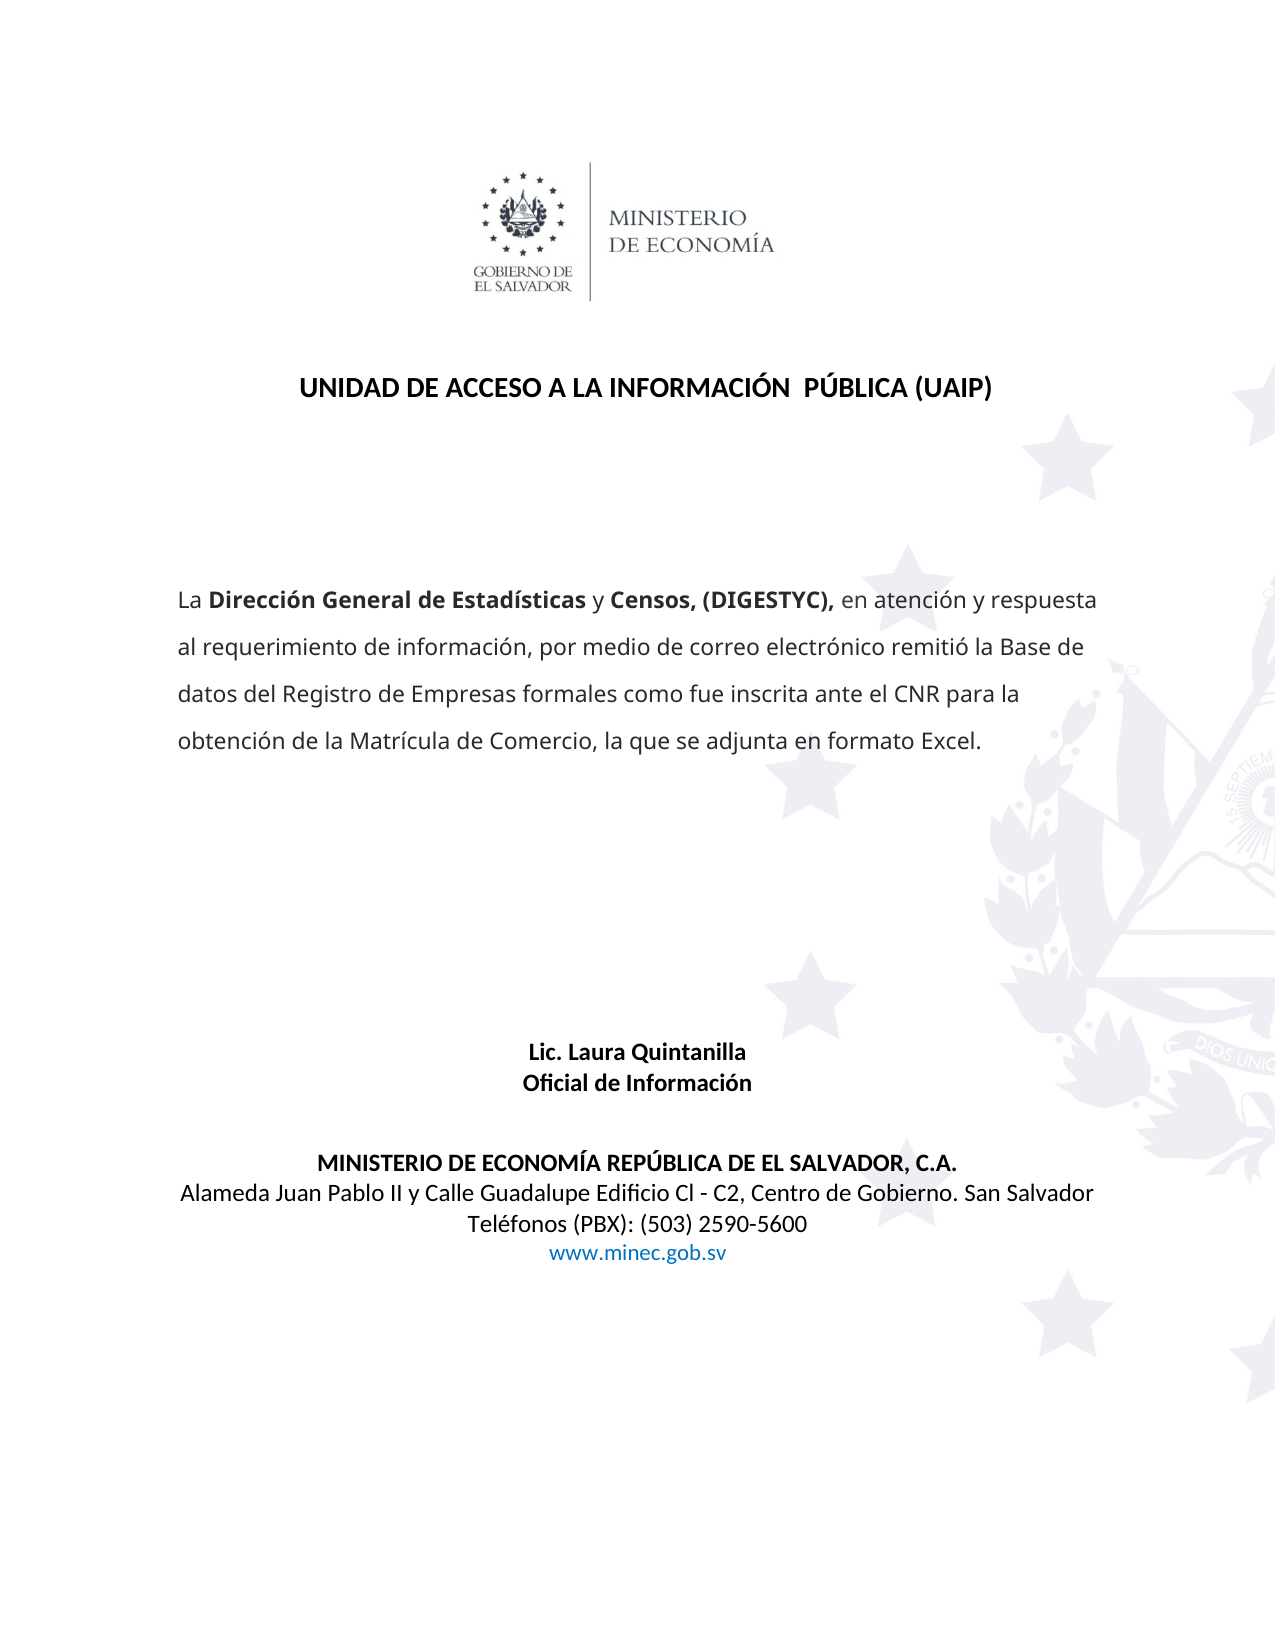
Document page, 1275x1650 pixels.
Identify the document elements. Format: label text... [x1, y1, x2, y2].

text Teléfonos (PBX): (503) 2590-5600 [177, 1208, 1098, 1238]
text Lic. Laura Quintanilla [177, 1036, 1098, 1067]
picture [1, 137, 1275, 1510]
text La Dirección General de Estadísticas y Censos, (DIGESTYC), en atención y respuesta al requerimiento de información, por medio de correo electrónico remitió la Base de datos del Registro de Empresas formales como fue inscrita ante el CNR para la obtención de la Matrícula de Comercio, la que se adjunta en formato Excel. [177, 584, 1098, 756]
text www.minec.gob.sv [177, 1238, 1098, 1266]
text Alameda Juan Pablo II y Calle Guadalupe Edificio Cl - C2, Centro de Gobierno. San Salvador [177, 1177, 1098, 1208]
text MINISTERIO DE ECONOMÍA REPÚBLICA DE EL SALVADOR, C.A. [177, 1147, 1098, 1177]
text Oficial de Información [177, 1067, 1098, 1097]
